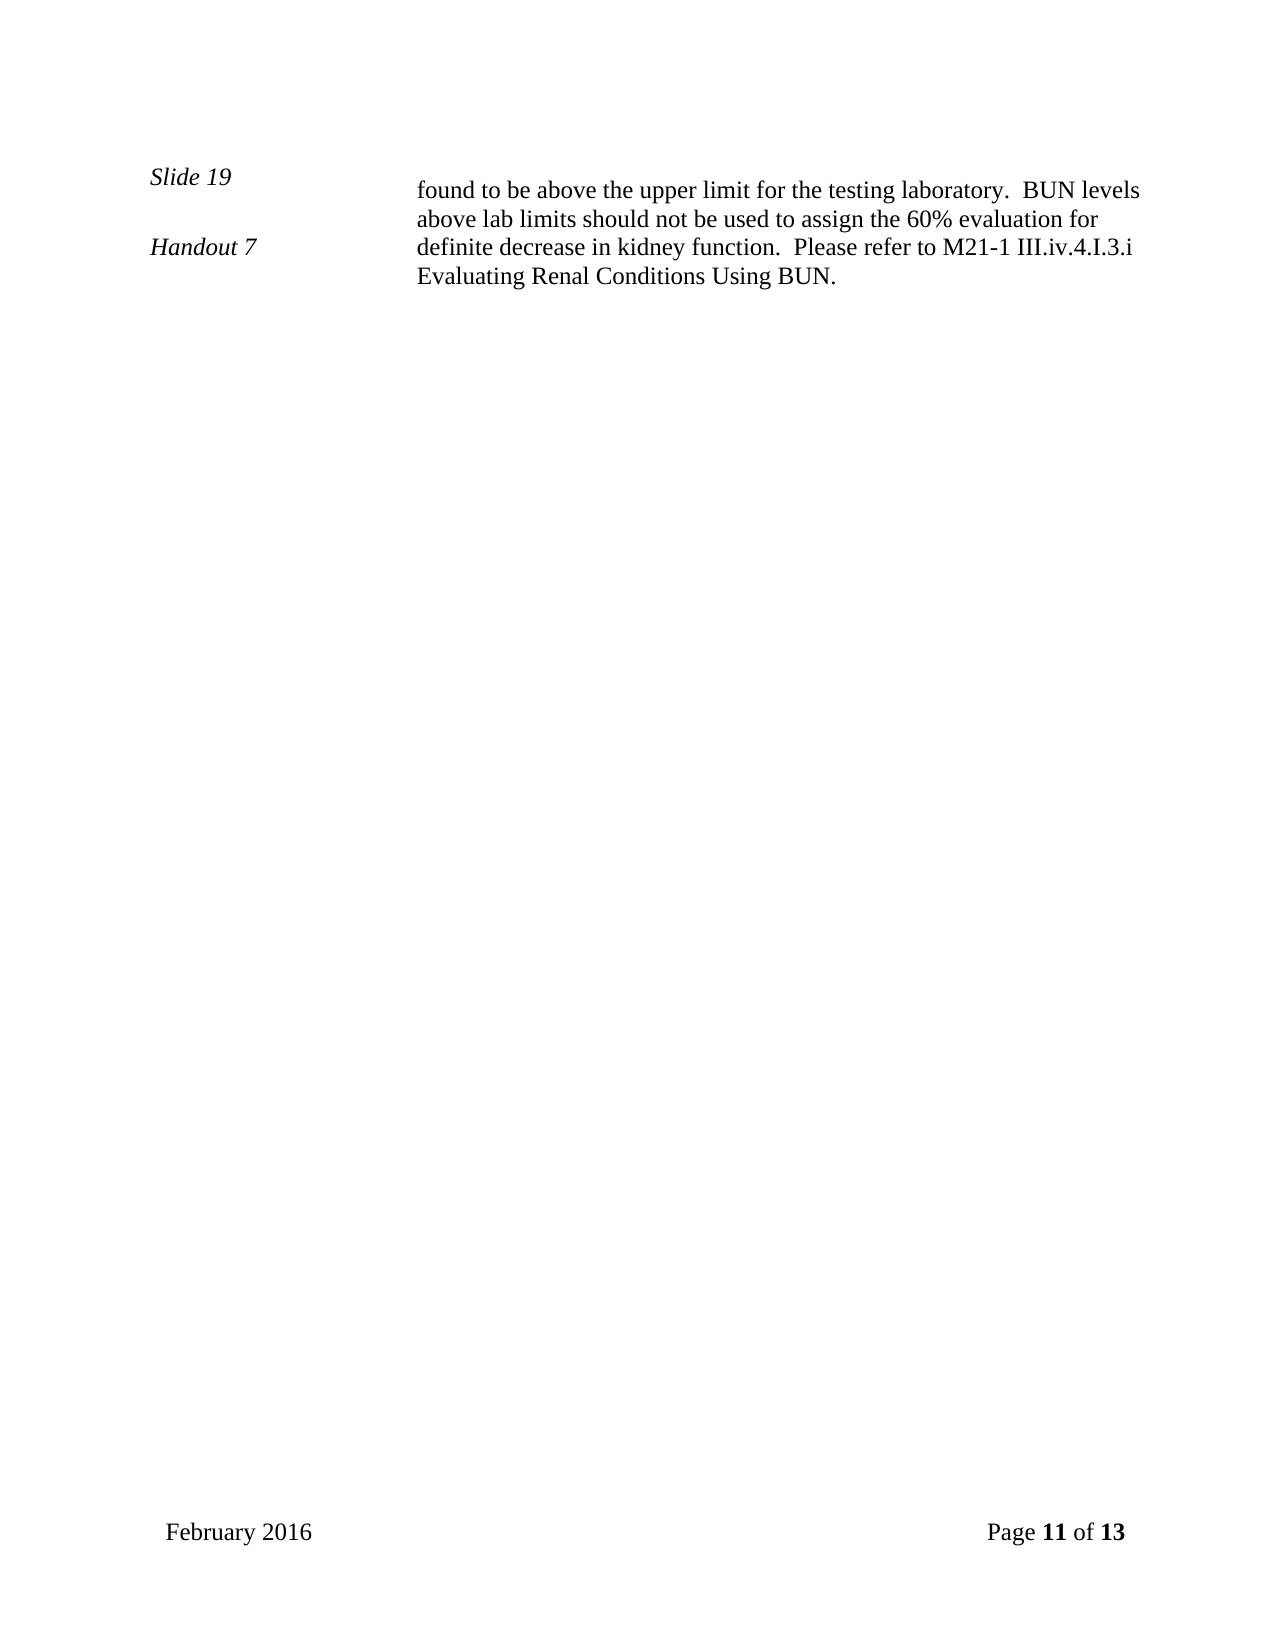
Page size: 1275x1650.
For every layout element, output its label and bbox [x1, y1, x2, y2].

table_cell [138, 150, 404, 315]
table_cell [405, 150, 1156, 315]
